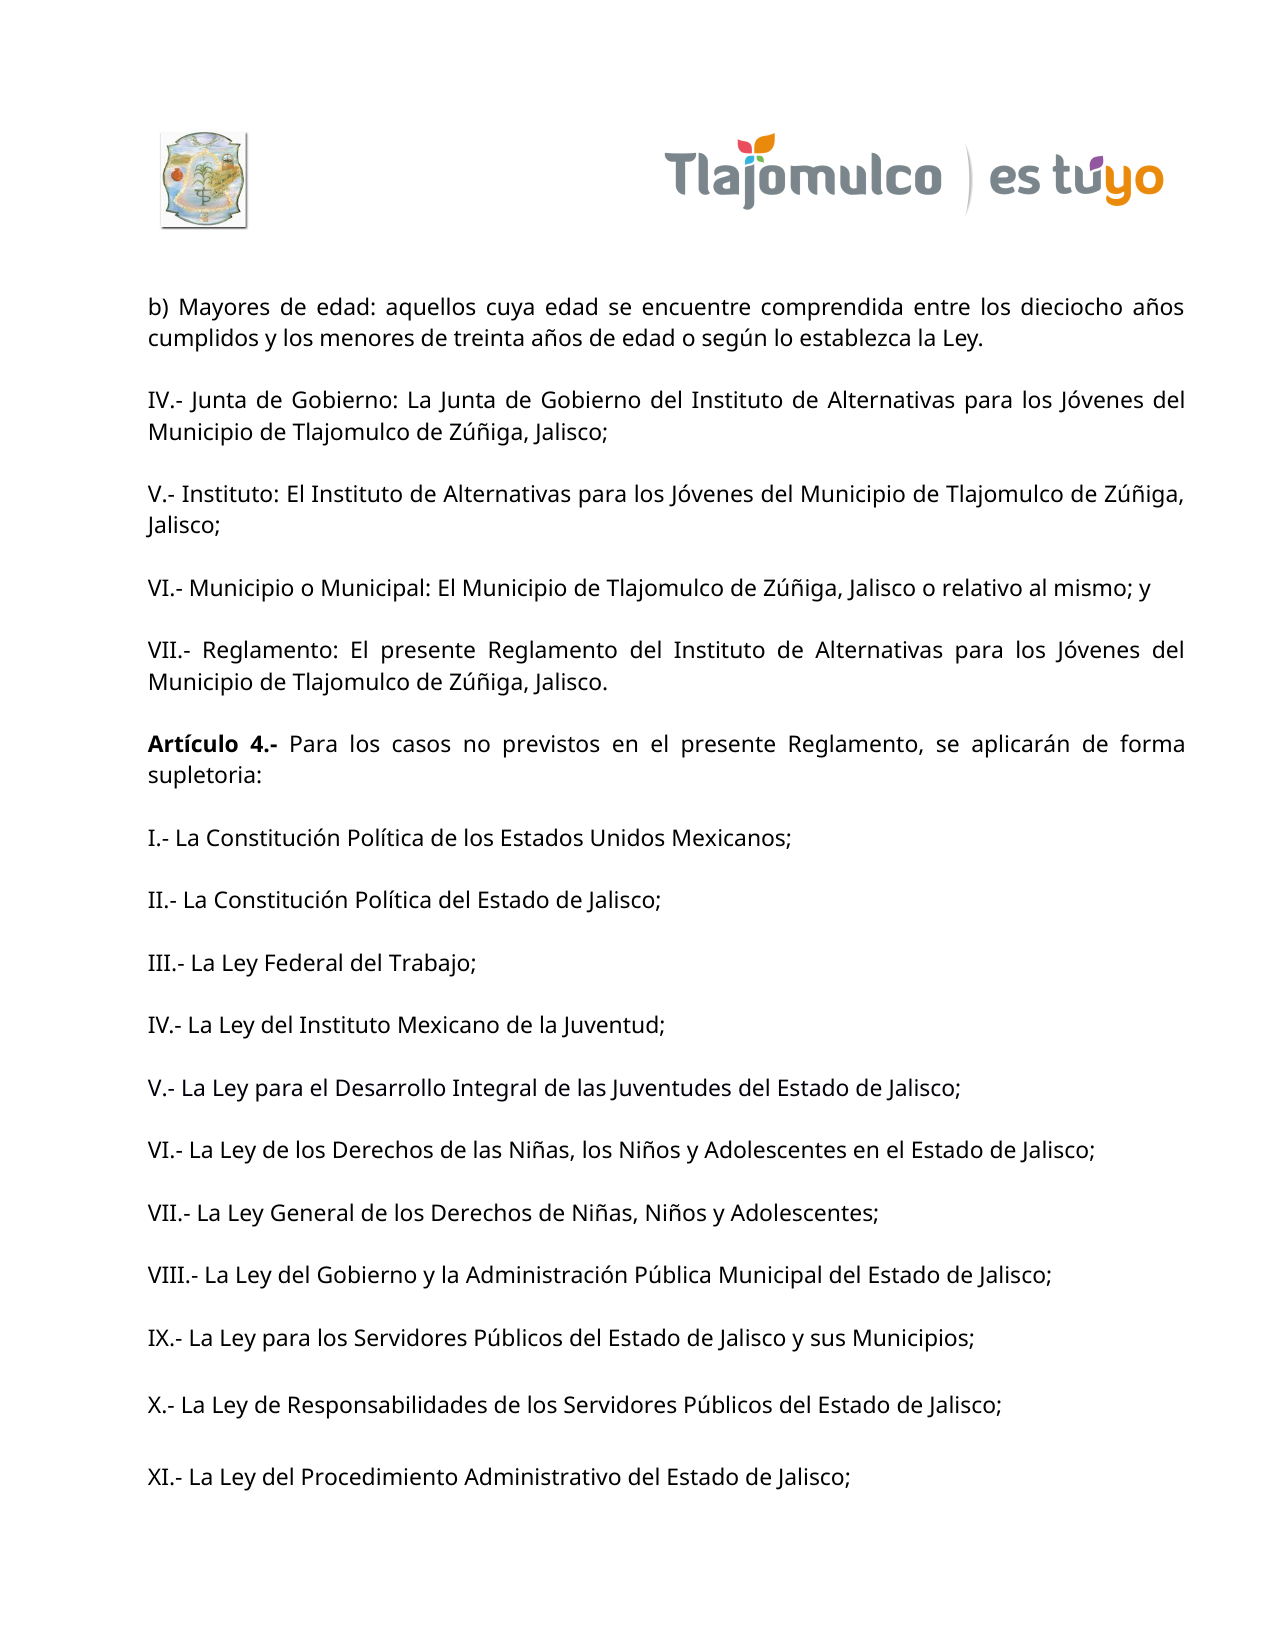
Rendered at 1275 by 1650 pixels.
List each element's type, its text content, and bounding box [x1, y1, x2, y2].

text IV.- La Ley del Instituto Mexicano de la Juventud; [148, 1009, 1186, 1041]
text VIII.- La Ley del Gobierno y la Administración Pública Municipal del Estado de Jalisco; [148, 1259, 1186, 1291]
text Artículo 4.- Para los casos no previstos en el presente Reglamento, se aplicarán de forma supletoria: [148, 728, 1186, 791]
text IX.- La Ley para los Servidores Públicos del Estado de Jalisco y sus Municipios; [148, 1322, 1186, 1353]
text III.- La Ley Federal del Trabajo; [148, 947, 1186, 978]
text I.- La Constitución Política de los Estados Unidos Mexicanos; [148, 822, 1186, 853]
text b) Mayores de edad: aquellos cuya edad se encuentre comprendida entre los dieciocho años cumplidos y los menores de treinta años de edad o según lo establezca la Ley. [148, 291, 1186, 353]
text II.- La Constitución Política del Estado de Jalisco; [148, 884, 1186, 916]
text V.- La Ley para el Desarrollo Integral de las Juventudes del Estado de Jalisco; [148, 1072, 1186, 1103]
list X.- La Ley de Responsabilidades de los Servidores Públicos del Estado de Jalisco; [148, 1389, 1186, 1420]
list XI.- La Ley del Procedimiento Administrativo del Estado de Jalisco; [148, 1461, 1186, 1492]
text VI.- La Ley de los Derechos de las Niñas, los Niños y Adolescentes en el Estado de Jalisco; [148, 1134, 1186, 1166]
text VII.- La Ley General de los Derechos de Niñas, Niños y Adolescentes; [148, 1197, 1186, 1228]
text V.- Instituto: El Instituto de Alternativas para los Jóvenes del Municipio de Tlajomulco de Zúñiga, Jalisco; [148, 478, 1186, 541]
picture [158, 129, 250, 231]
picture [654, 129, 1176, 223]
text IV.- Junta de Gobierno: La Junta de Gobierno del Instituto de Alternativas para los Jóvenes del Municipio de Tlajomulco de Zúñiga, Jalisco; [148, 384, 1186, 447]
text VI.- Municipio o Municipal: El Municipio de Tlajomulco de Zúñiga, Jalisco o relativo al mismo; y [148, 572, 1186, 603]
text VII.- Reglamento: El presente Reglamento del Instituto de Alternativas para los Jóvenes del Municipio de Tlajomulco de Zúñiga, Jalisco. [148, 634, 1186, 697]
